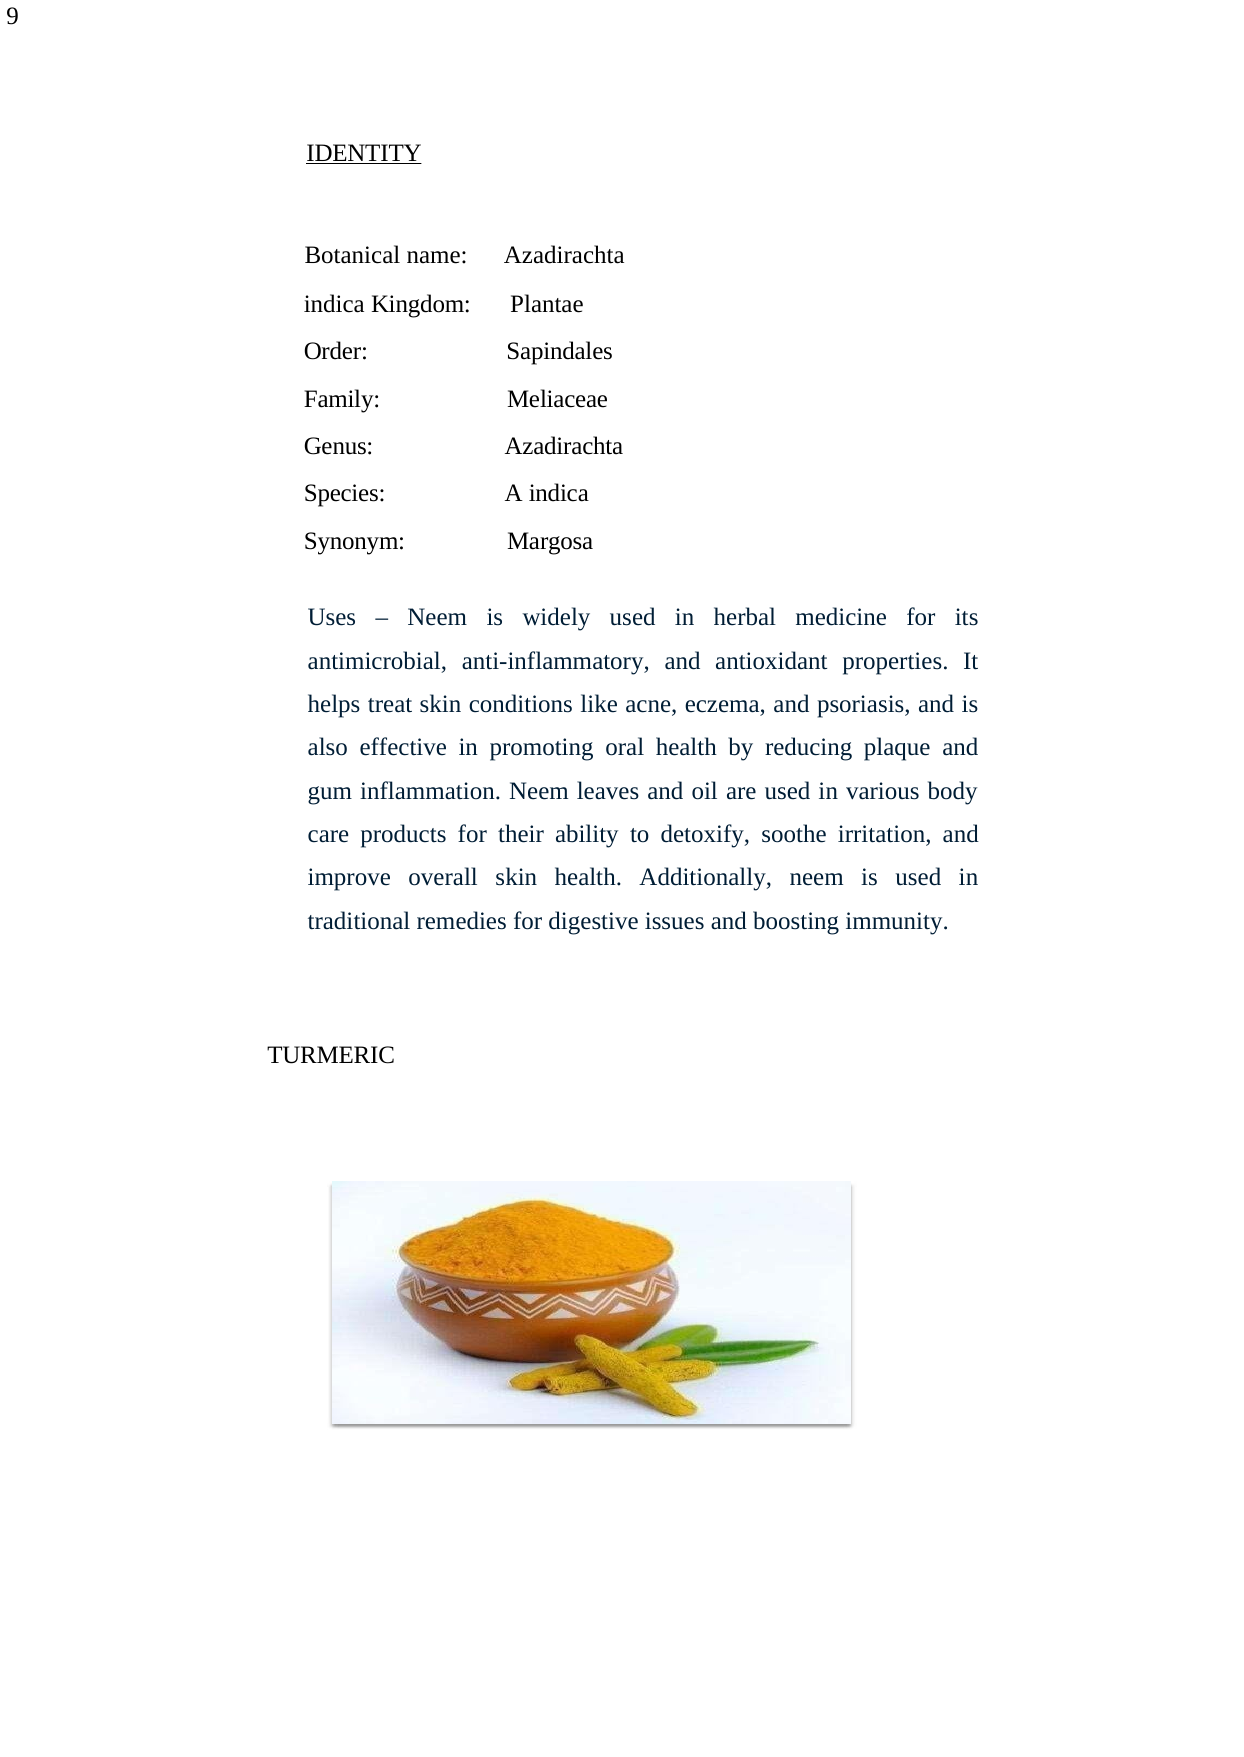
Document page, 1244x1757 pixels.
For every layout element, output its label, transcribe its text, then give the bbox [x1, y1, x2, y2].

text Order: Sapindales [303, 338, 1126, 365]
text Uses – Neem is widely used in herbal medicine for its antimicrobial, anti-inflammatory, and antioxidant properties. It helps treat skin conditions like acne, eczema, and psoriasis, and is also effective in promoting oral health by reducing plaque and gum inflammation. Neem leaves and oil are used in various body care products for their ability to detoxify, soothe irritation, and improve overall skin health. Additionally, neem is used in traditional remedies for digestive issues and boosting immunity. [307, 602, 979, 934]
text Synonym: Margosa [303, 526, 1126, 555]
text Genus: Azadirachta [303, 431, 1126, 460]
text TURMERIC [267, 1040, 1126, 1068]
text IDENTITY [306, 138, 1126, 167]
picture [327, 1181, 857, 1430]
text Botanical name: Azadirachta indica Kingdom: Plantae [303, 240, 691, 317]
text Species: A indica [303, 478, 1126, 507]
text Family: Meliaceae [303, 384, 1126, 412]
